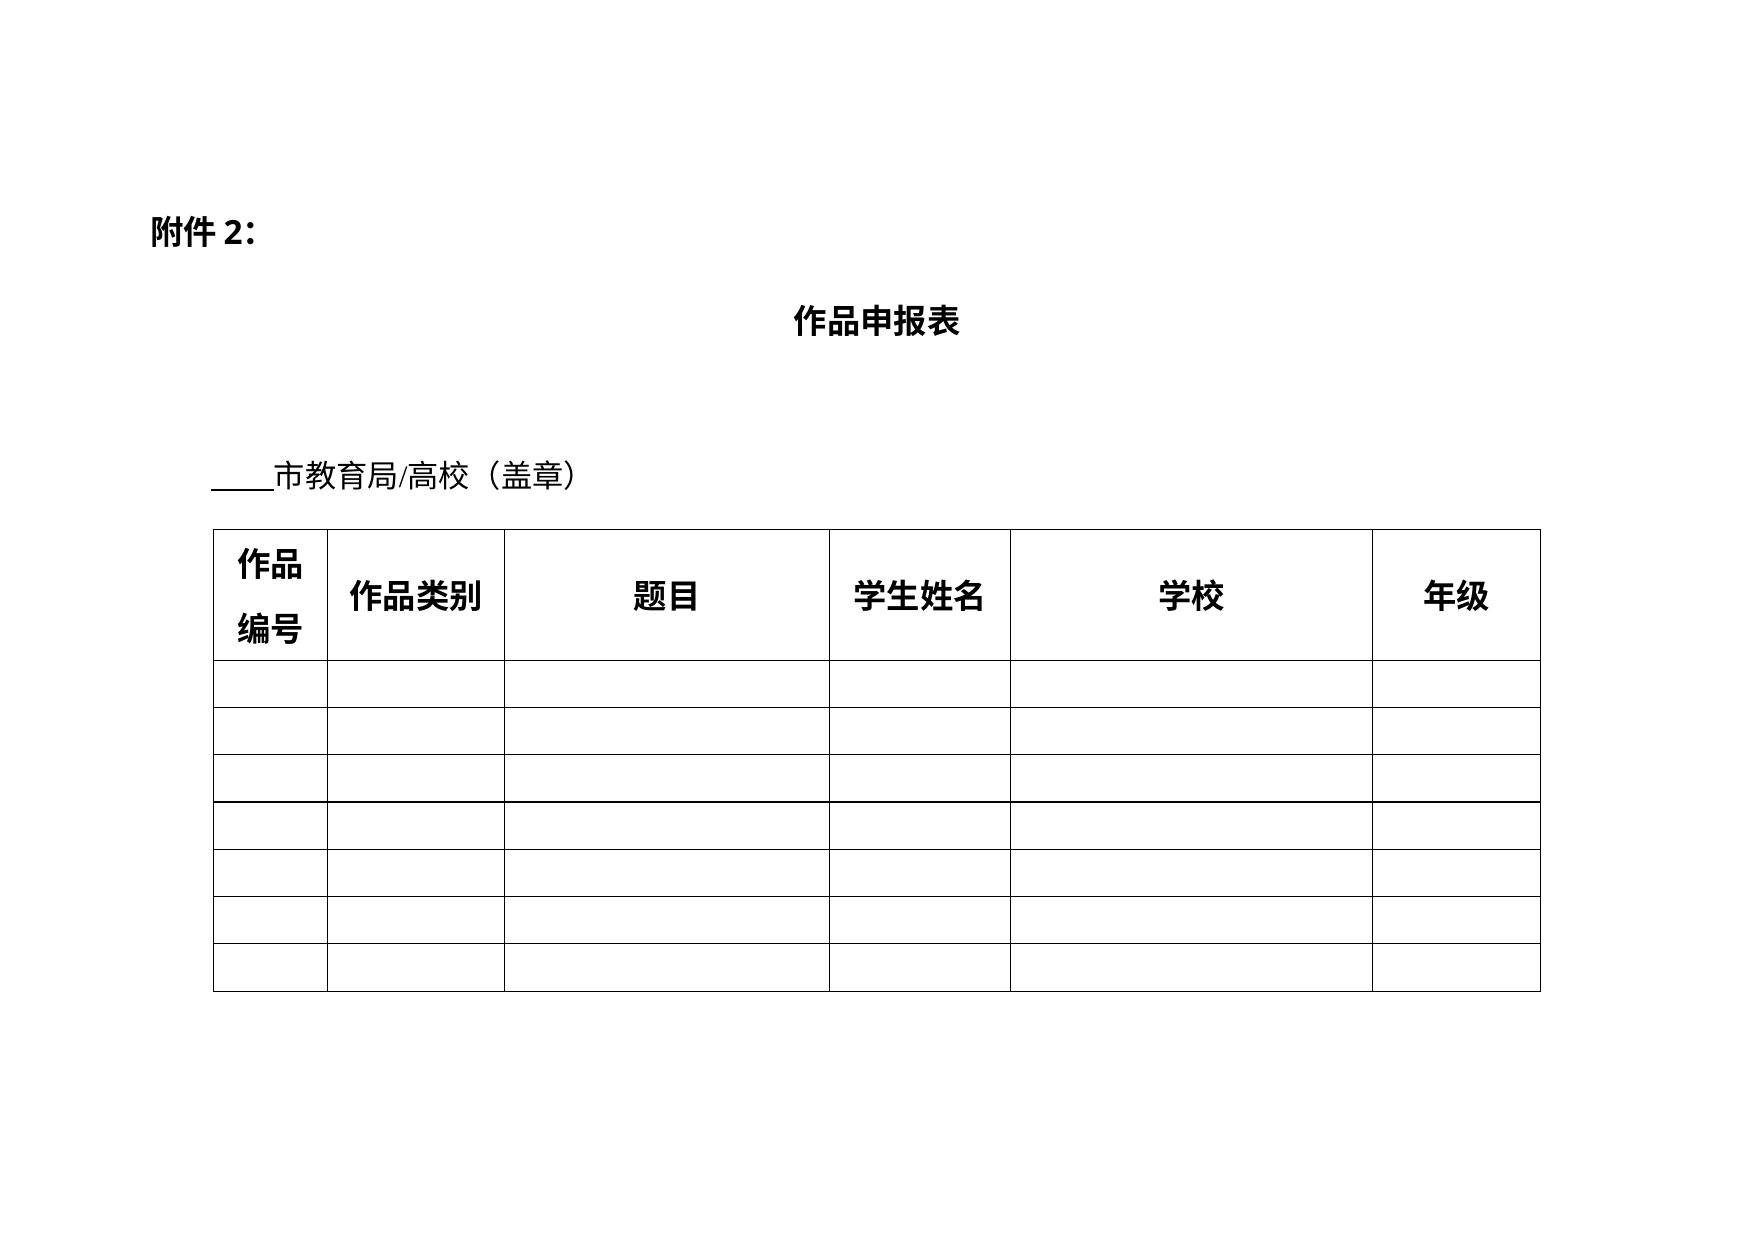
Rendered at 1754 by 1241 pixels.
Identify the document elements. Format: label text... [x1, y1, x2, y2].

table_cell [1011, 755, 1372, 801]
table_cell [1011, 897, 1372, 943]
table_cell [328, 661, 504, 707]
table_cell [1373, 661, 1540, 707]
table_cell [505, 897, 829, 943]
table_cell [505, 661, 829, 707]
table_cell [830, 755, 1010, 801]
table_cell [830, 944, 1010, 991]
table_cell [1011, 850, 1372, 896]
text 附件2： [150, 198, 1604, 263]
table_header 作品编号 [214, 530, 327, 659]
table_cell [214, 897, 327, 943]
table_cell [1373, 708, 1540, 754]
table_cell [830, 803, 1010, 849]
table_cell [214, 708, 327, 754]
table_cell [1373, 755, 1540, 801]
table_cell [1373, 944, 1540, 991]
table_cell [505, 944, 829, 991]
table_header 作品类别 [328, 530, 504, 659]
table_cell [1011, 708, 1372, 754]
text 市教育局/高校（盖章） [150, 441, 1604, 506]
table_cell [328, 850, 504, 896]
table_header 题目 [505, 530, 829, 659]
table_header 学生姓名 [830, 530, 1010, 659]
table_cell [1011, 944, 1372, 991]
table_cell [1011, 661, 1372, 707]
table_cell [505, 803, 829, 849]
table_cell [1373, 897, 1540, 943]
table_cell [505, 708, 829, 754]
table_cell [1011, 803, 1372, 849]
table_cell [328, 755, 504, 801]
table_cell [328, 708, 504, 754]
table_cell [328, 803, 504, 849]
table_header 年级 [1373, 530, 1540, 659]
table_cell [505, 755, 829, 801]
table_cell [214, 803, 327, 849]
table_cell [214, 661, 327, 707]
table_cell [214, 755, 327, 801]
table_cell [214, 944, 327, 991]
table_cell [830, 708, 1010, 754]
table_cell [830, 850, 1010, 896]
table_cell [1373, 803, 1540, 849]
table_cell [328, 944, 504, 991]
table_cell [214, 850, 327, 896]
table_cell [328, 897, 504, 943]
table_cell [830, 661, 1010, 707]
table_header 学校 [1011, 530, 1372, 659]
table_cell [830, 897, 1010, 943]
table_cell [505, 850, 829, 896]
text 作品申报表 [150, 287, 1604, 352]
table_cell [1373, 850, 1540, 896]
